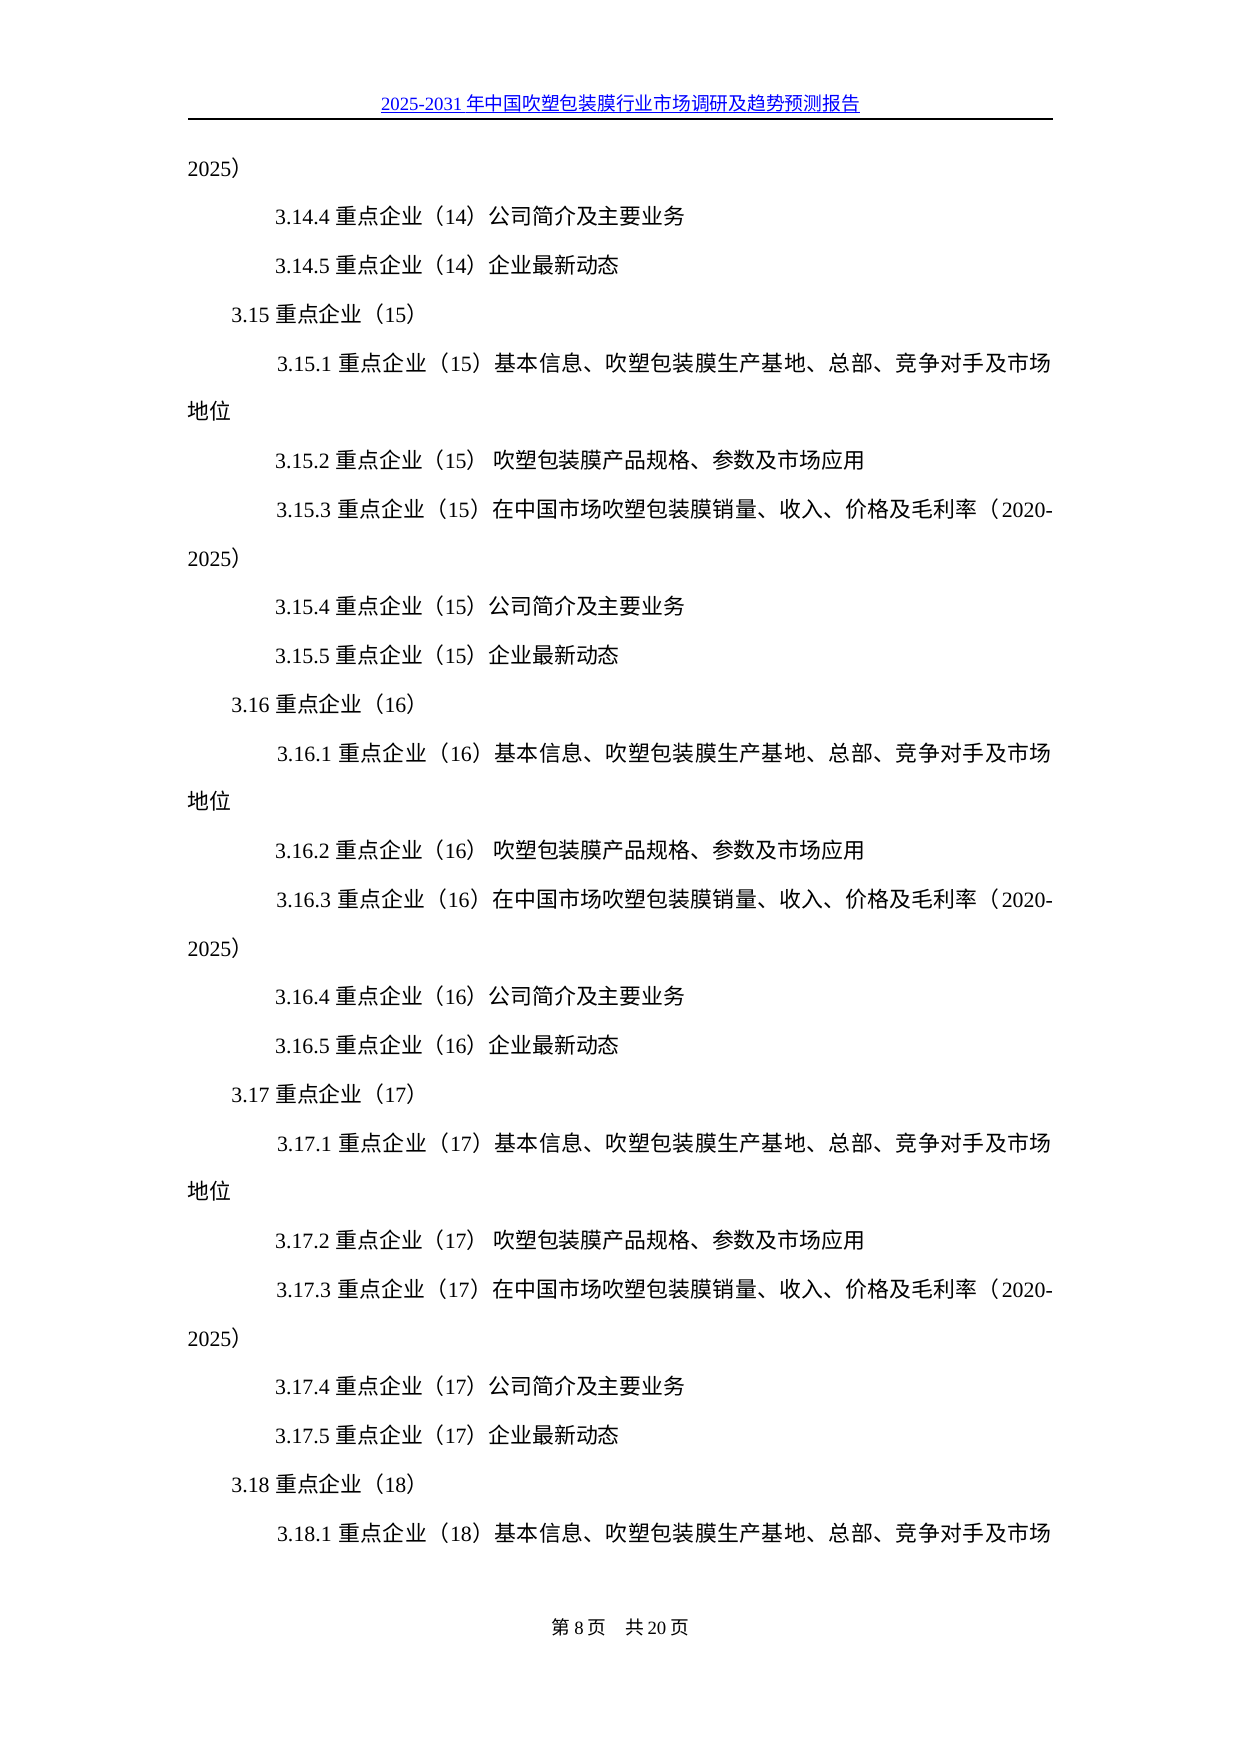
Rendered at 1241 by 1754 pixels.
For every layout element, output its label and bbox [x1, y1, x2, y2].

text [187, 150, 1053, 1548]
